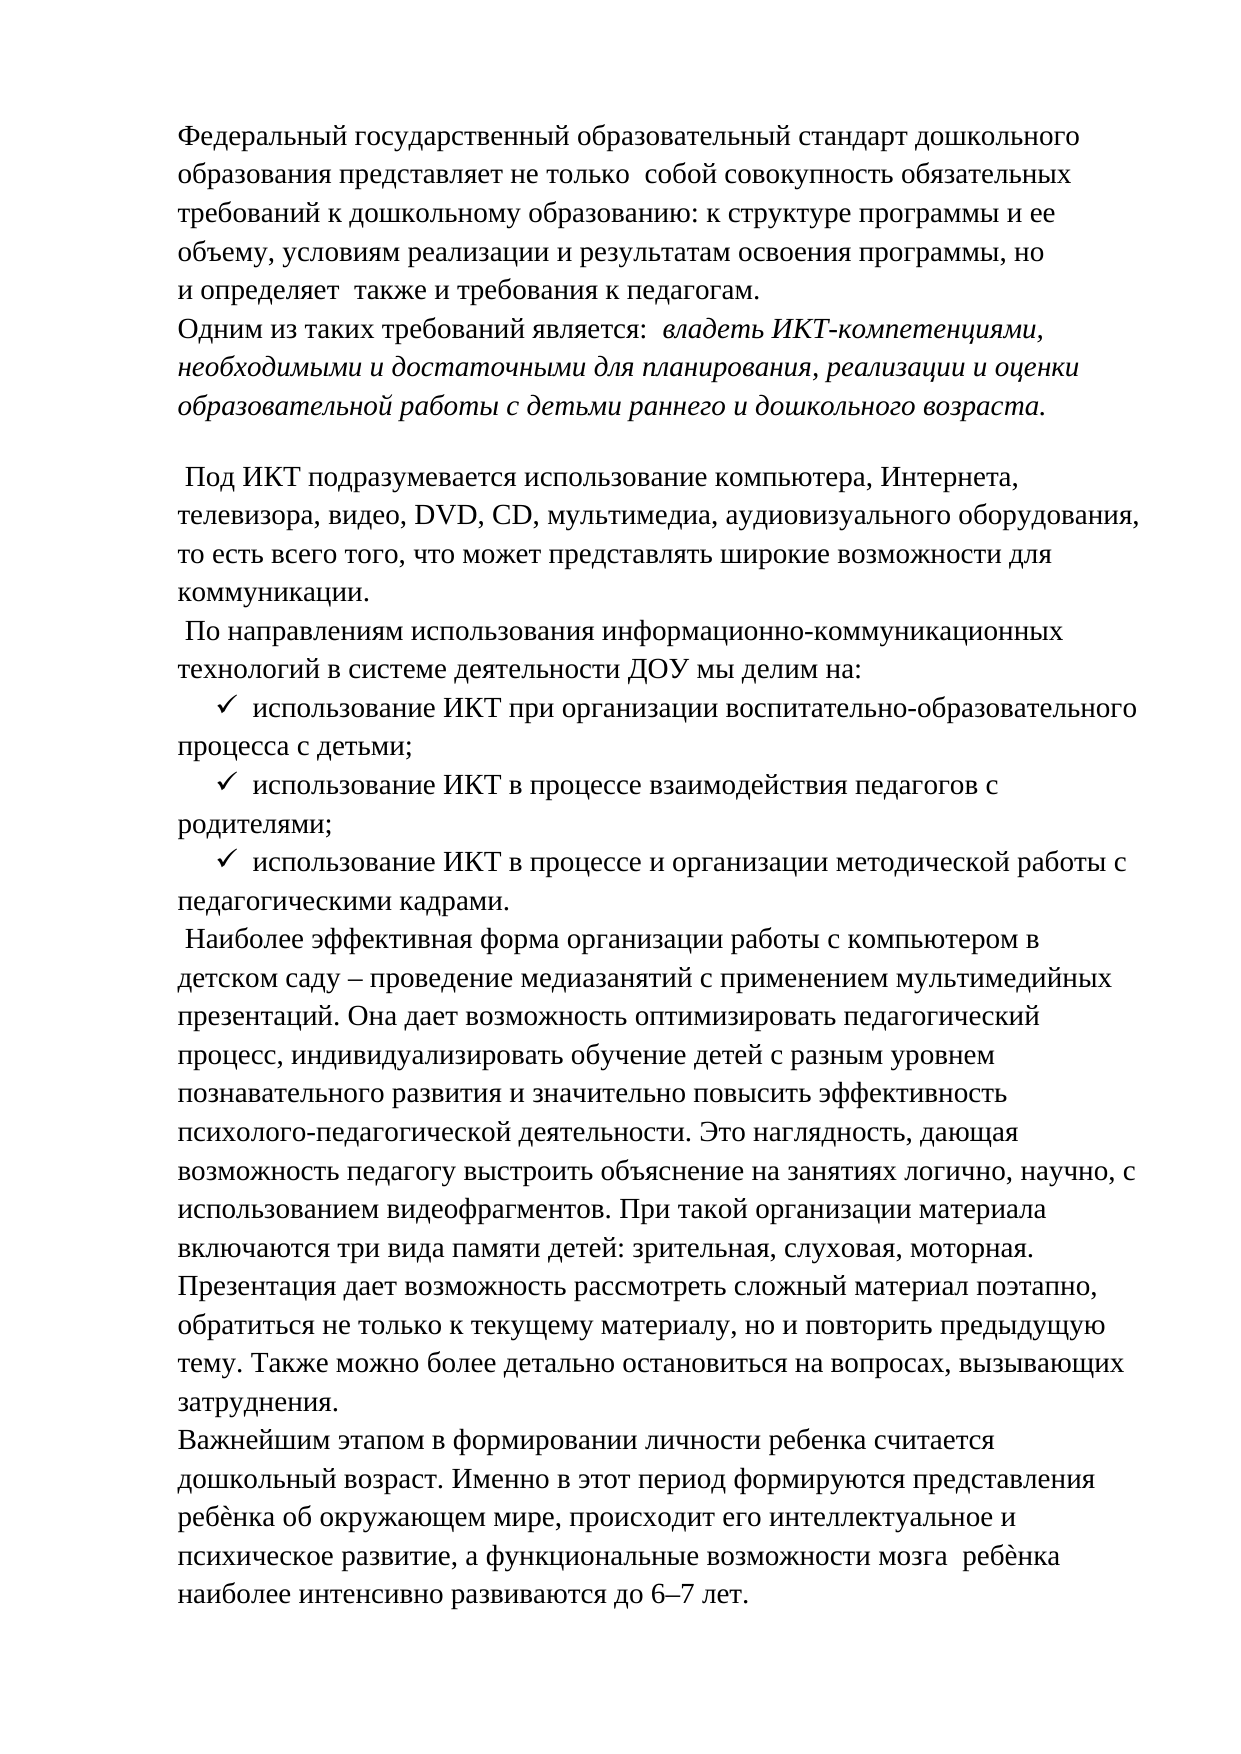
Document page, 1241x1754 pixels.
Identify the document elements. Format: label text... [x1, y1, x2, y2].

text детском саду – проведение медиазанятий с применением мультимедийных [177, 960, 1152, 993]
text и определяет также и требования к педагогам. [177, 272, 1152, 306]
list использование ИКТ при организации воспитательно-образовательного [215, 690, 1152, 723]
text Наиболее эффективная форма организации работы с компьютером в [177, 921, 1152, 955]
text По направлениям использования информационно-коммуникационных [177, 613, 1152, 646]
text психолого-педагогической деятельности. Это наглядность, дающая [177, 1114, 1152, 1148]
text Одним из таких требований является: владеть ИКТ-компетенциями, необходимыми и достаточными для планирования, реализации и оценки образовательной работы с детьми раннего и дошкольного возраста. [177, 311, 1152, 421]
text телевизора, видео, DVD, CD, мультимедиа, аудиовизуального оборудования, [177, 497, 1152, 531]
text наиболее интенсивно развиваются до 6–7 лет. [177, 1577, 1152, 1610]
text презентаций. Она дает возможность оптимизировать педагогический процесс, индивидуализировать обучение детей с разным уровнем [177, 998, 1152, 1071]
text обратиться не только к текущему материалу, но и повторить предыдущую [177, 1307, 1152, 1340]
list использование ИКТ в процессе взаимодействия педагогов с [215, 767, 1152, 801]
text процесса с детьми; [177, 728, 1152, 762]
text Презентация дает возможность рассмотреть сложный материал поэтапно, [177, 1268, 1152, 1302]
text тему. Также можно более детально остановиться на вопросах, вызывающих [177, 1345, 1152, 1379]
text Под ИКТ подразумевается использование компьютера, Интернета, [177, 459, 1152, 492]
text использованием видеофрагментов. При такой организации материала [177, 1191, 1152, 1225]
text образования представляет не только собой совокупность обязательных требований к дошкольному образованию: к структуре программы и ее объему, условиям реализации и результатам освоения программы, но [177, 157, 1152, 267]
text психическое развитие, а функциональные возможности мозга ребѐнка [177, 1538, 1152, 1572]
text родителями; [177, 806, 1152, 839]
text возможность педагогу выстроить объяснение на занятиях логично, научно, с [177, 1153, 1152, 1186]
list использование ИКТ в процессе и организации методической работы с [215, 844, 1152, 878]
text дошкольный возраст. Именно в этот период формируются представления [177, 1461, 1152, 1494]
text Федеральный государственный образовательный стандарт дошкольного [177, 118, 1152, 152]
text технологий в системе деятельности ДОУ мы делим на: [177, 651, 1152, 685]
text затруднения. [177, 1384, 1152, 1417]
text педагогическими кадрами. [177, 883, 1152, 916]
text включаются три вида памяти детей: зрительная, слуховая, моторная. [177, 1230, 1152, 1263]
text ребѐнка об окружающем мире, происходит его интеллектуальное и [177, 1499, 1152, 1533]
text то есть всего того, что может представлять широкие возможности для [177, 536, 1152, 569]
text коммуникации. [177, 574, 1152, 608]
text Важнейшим этапом в формировании личности ребенка считается [177, 1422, 1152, 1456]
text познавательного развития и значительно повысить эффективность [177, 1076, 1152, 1109]
